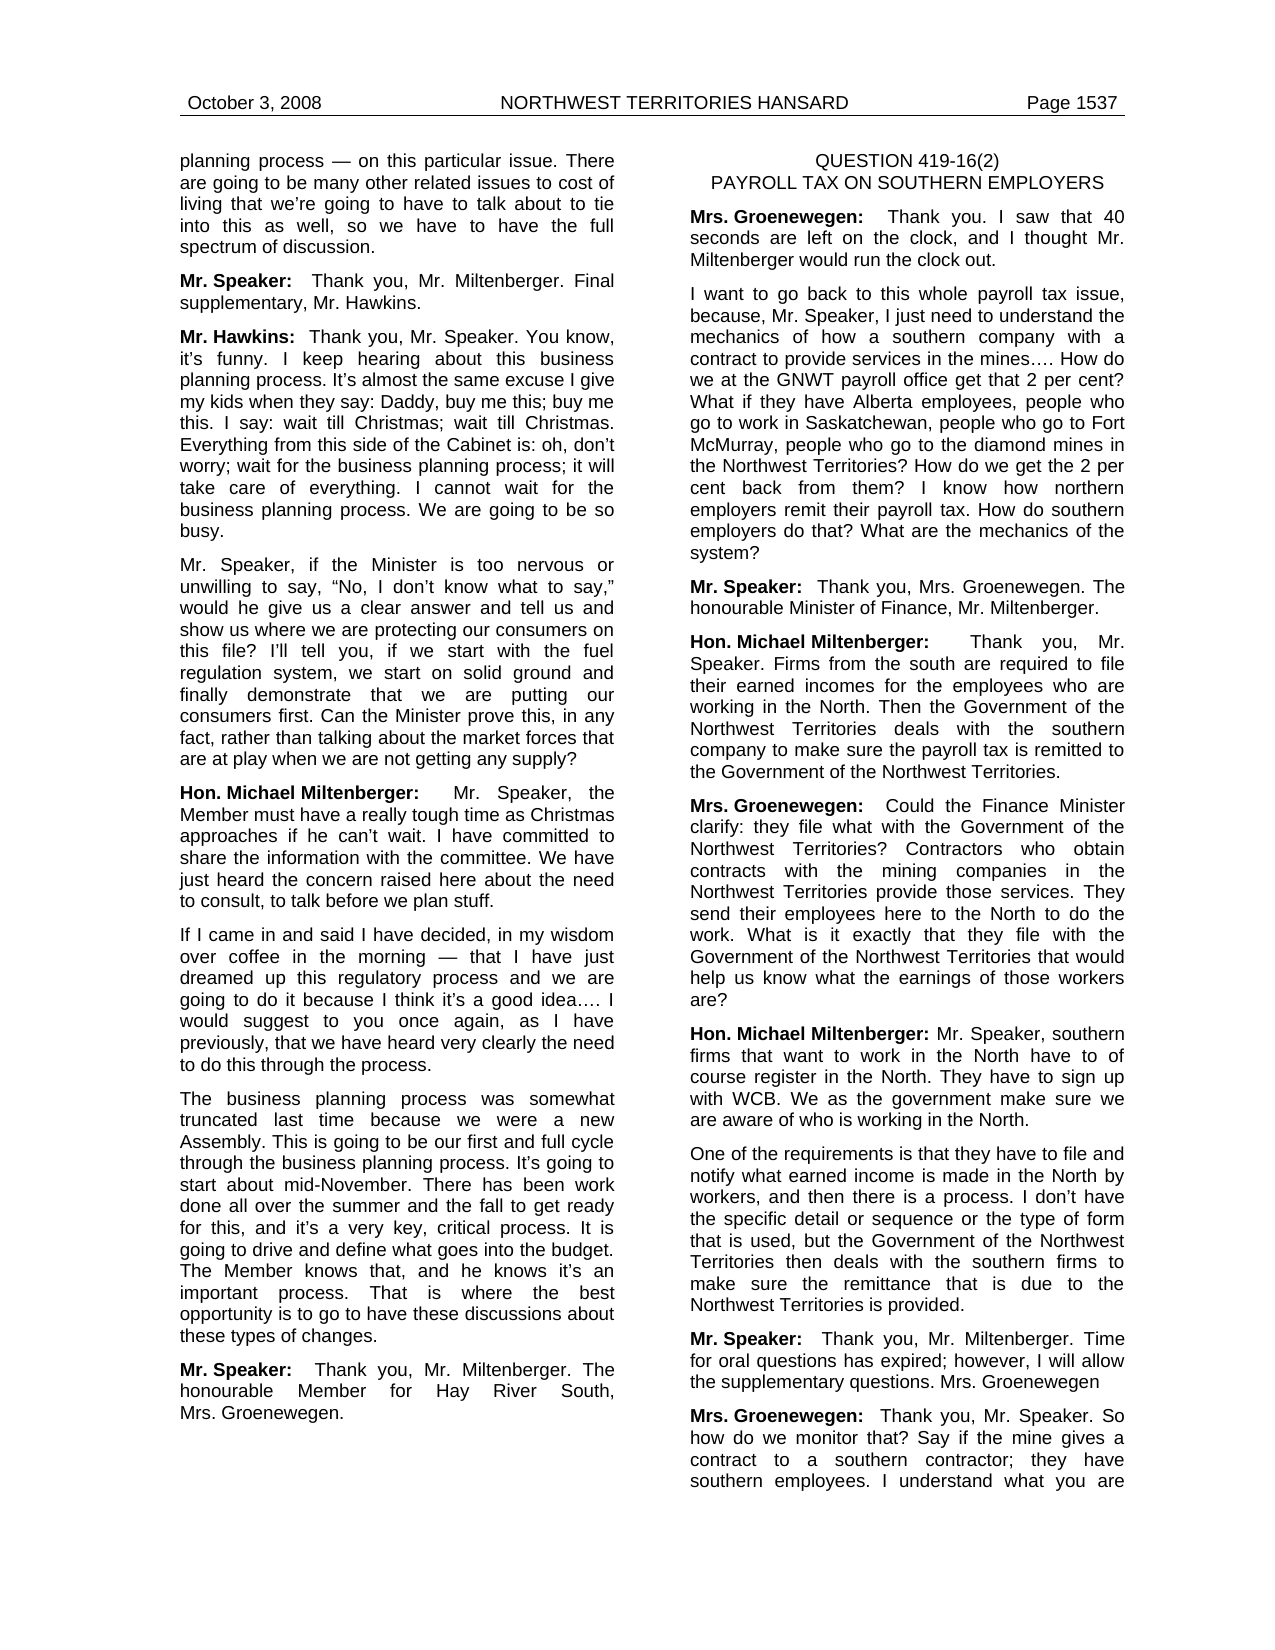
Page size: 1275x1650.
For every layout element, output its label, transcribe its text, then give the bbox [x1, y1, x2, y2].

text Mr. Speaker: Thank you, Mr. Miltenberger. Final supplementary, Mr. Hawkins. [179, 270, 615, 313]
text If I came in and said I have decided, in my wisdom over coffee in the morning — that I have just dreamed up this regulatory process and we are going to do it because I think it’s a good idea…. I would suggest to you once again, as I have previously, that we have heard very clearly the need to do this through the process. [179, 924, 615, 1075]
text Mr. Speaker: Thank you, Mrs. Groenewegen. The honourable Minister of Finance, Mr. Miltenberger. [690, 576, 1125, 619]
text Mrs. Groenewegen: Thank you. I saw that 40 seconds are left on the clock, and I thought Mr. Miltenberger would run the clock out. [690, 206, 1125, 270]
text The business planning process was somewhat truncated last time because we were a new Assembly. This is going to be our first and full cycle through the business planning process. It’s going to start about mid-November. There has been work done all over the summer and the fall to get ready for this, and it’s a very key, critical process. It is going to drive and define what goes into the budget. The Member knows that, and he knows it’s an important process. That is where the best opportunity is to go to have these discussions about these types of changes. [179, 1087, 615, 1346]
text I want to go back to this whole payroll tax issue, because, Mr. Speaker, I just need to understand the mechanics of how a southern company with a contract to provide services in the mines…. How do we at the GNWT payroll office get that 2 per cent? What if they have Alberta employees, people who go to work in Saskatchewan, people who go to Fort McMurray, people who go to the diamond mines in the Northwest Territories? How do we get the 2 per cent back from them? I know how northern employers remit their payroll tax. How do southern employers do that? What are the mechanics of the system? [690, 283, 1125, 563]
text Mr. Hawkins: Thank you, Mr. Speaker. You know, it’s funny. I keep hearing about this business planning process. It’s almost the same excuse I give my kids when they say: Daddy, buy me this; buy me this. I say: wait till Christmas; wait till Christmas. Everything from this side of the Cabinet is: oh, don’t worry; wait for the business planning process; it will take care of everything. I cannot wait for the business planning process. We are going to be so busy. [179, 326, 615, 542]
text One of the requirements is that they have to file and notify what earned income is made in the North by workers, and then there is a process. I don’t have the specific detail or sequence or the type of form that is used, but the Government of the Northwest Territories then deals with the southern firms to make sure the remittance that is due to the Northwest Territories is provided. [690, 1143, 1125, 1316]
text Mrs. Groenewegen: Could the Finance Minister clarify: they file what with the Government of the Northwest Territories? Contractors who obtain contracts with the mining companies in the Northwest Territories provide those services. They send their employees here to the North to do the work. What is it exactly that they file with the Government of the Northwest Territories that would help us know what the earnings of those workers are? [690, 795, 1125, 1010]
text Mr. Speaker: Thank you, Mr. Miltenberger. The honourable Member for Hay River South, Mrs. Groenewegen. [179, 1359, 615, 1423]
text Hon. Michael Miltenberger: Mr. Speaker, southern firms that want to work in the North have to of course register in the North. They have to sign up with WCB. We as the government make sure we are aware of who is working in the North. [690, 1023, 1125, 1131]
text Mr. Speaker: Thank you, Mr. Miltenberger. Time for oral questions has expired; however, I will allow the supplementary questions. Mrs. Groenewegen [690, 1328, 1125, 1393]
text Hon. Michael Miltenberger: Mr. Speaker, the Member must have a really tough time as Christmas approaches if he can’t wait. I have committed to share the information with the committee. We have just heard the concern raised here about the need to consult, to talk before we plan stuff. [179, 782, 615, 912]
text Hon. Michael Miltenberger: Thank you, Mr. Speaker. Firms from the south are required to file their earned incomes for the employees who are working in the North. Then the Government of the Northwest Territories deals with the southern company to make sure the payroll tax is remitted to the Government of the Northwest Territories. [690, 631, 1125, 782]
text Mr. Speaker, if the Minister is too nervous or unwilling to say, “No, I don’t know what to say,” would he give us a clear answer and tell us and show us where we are protecting our consumers on this file? I’ll tell you, if we start with the fuel regulation system, we start on solid ground and finally demonstrate that we are putting our consumers first. Can the Minister prove this, in any fact, rather than talking about the market forces that are at play when we are not getting any supply? [179, 554, 615, 770]
subtitle Question 419-16(2) Payroll Tax on Southern Employers [690, 150, 1125, 193]
